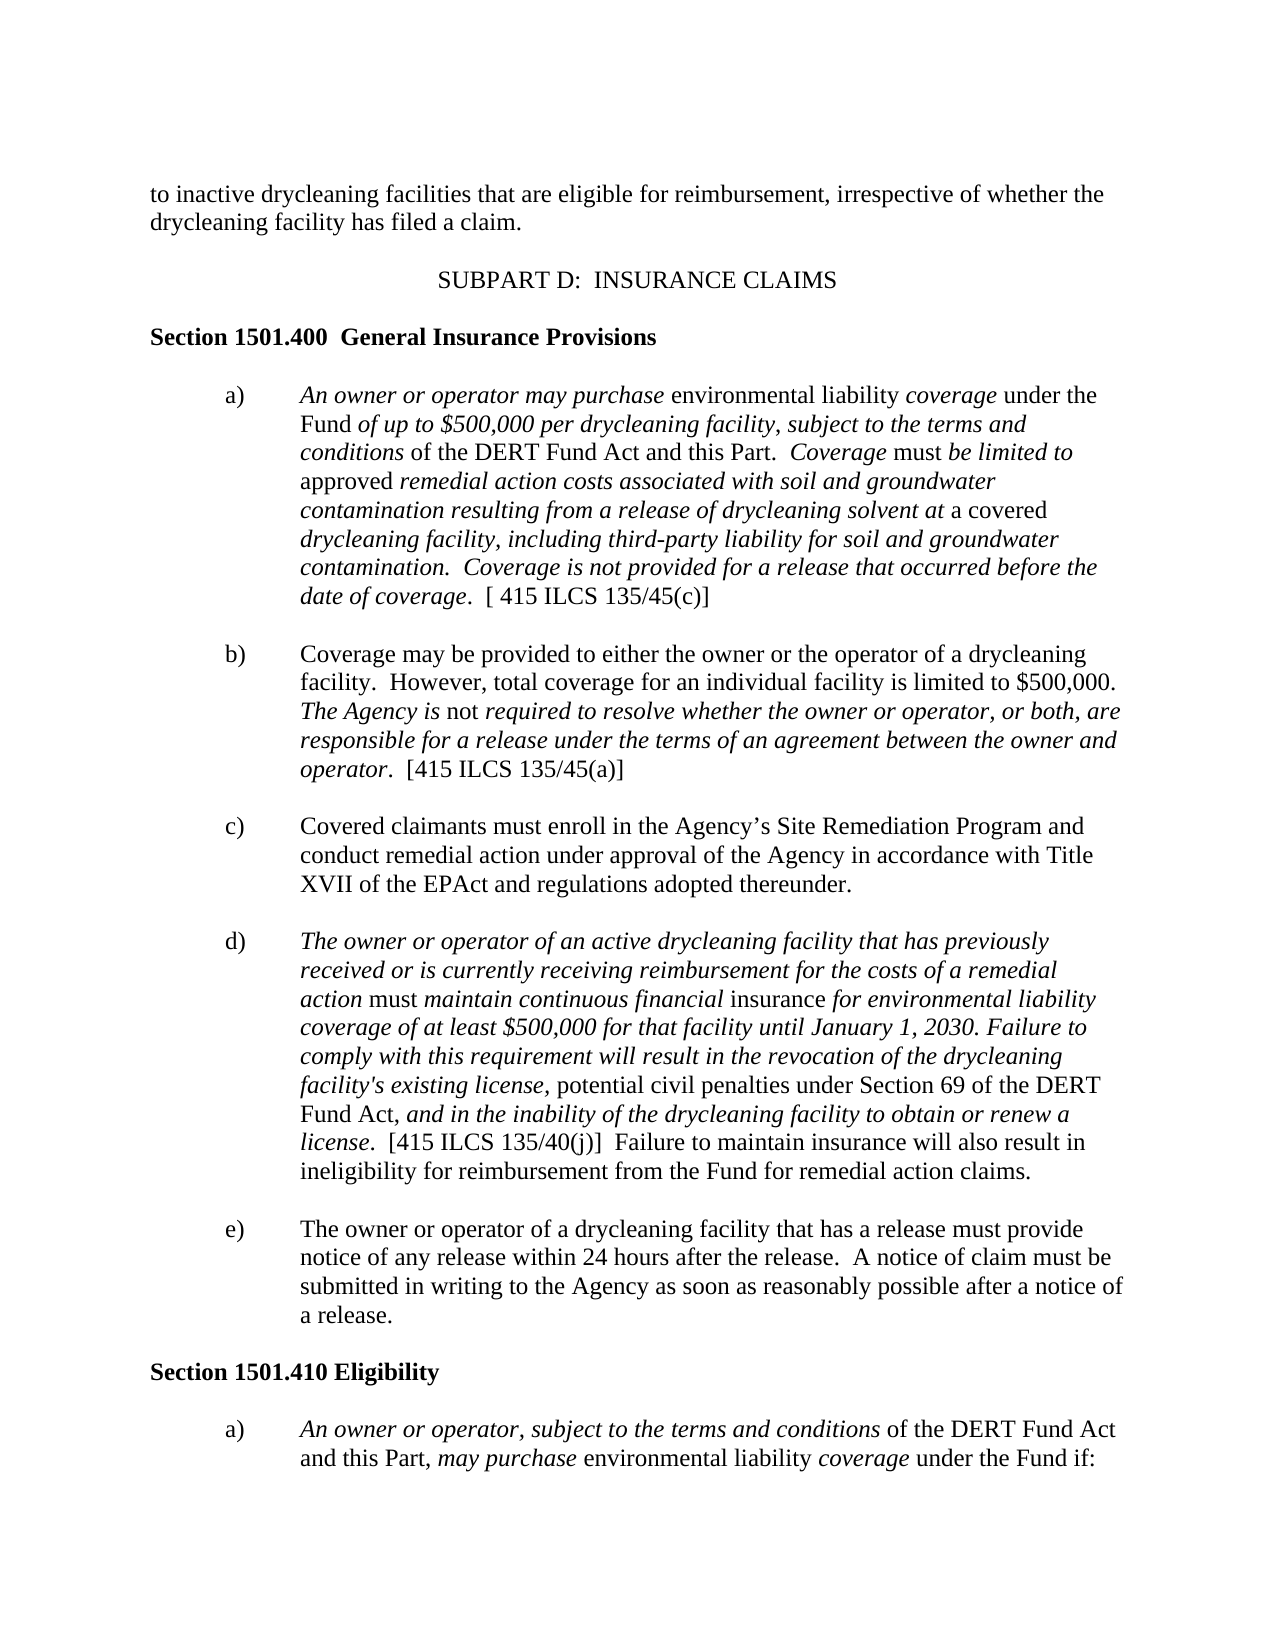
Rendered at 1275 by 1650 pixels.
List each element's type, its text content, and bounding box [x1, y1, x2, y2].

text b) Coverage may be provided to either the owner or the operator of a drycleaning facility. However, total coverage for an individual facility is limited to $500,000. The Agency is not required to resolve whether the owner or operator, or both, are responsible for a release under the terms of an agreement between the owner and operator. [415 ILCS 135/45(a)] [225, 639, 1125, 782]
text a) An owner or operator may purchase environmental liability coverage under the Fund of up to $500,000 per drycleaning facility, subject to the terms and conditions of the DERT Fund Act and this Part. Coverage must be limited to approved remedial action costs associated with soil and groundwater contamination resulting from a release of drycleaning solvent at a covered drycleaning facility, including third-party liability for soil and groundwater contamination. Coverage is not provided for a release that occurred before the date of coverage. [ 415 ILCS 135/45(c)] [225, 380, 1125, 610]
text e) The owner or operator of a drycleaning facility that has a release must provide notice of any release within 24 hours after the release. A notice of claim must be submitted in writing to the Agency as soon as reasonably possible after a notice of a release. [225, 1214, 1125, 1329]
text Section 1501.410 Eligibility [150, 1357, 1125, 1386]
text d) The owner or operator of an active drycleaning facility that has previously received or is currently receiving reimbursement for the costs of a remedial action must maintain continuous financial insurance for environmental liability coverage of at least $500,000 for that facility until January 1, 2030. Failure to comply with this requirement will result in the revocation of the drycleaning facility's existing license, potential civil penalties under Section 69 of the DERT Fund Act, and in the inability of the drycleaning facility to obtain or renew a license. [415 ILCS 135/40(j)] Failure to maintain insurance will also result in ineligibility for reimbursement from the Fund for remedial action claims. [225, 926, 1125, 1185]
text Section 1501.400 General Insurance Provisions [150, 322, 1125, 351]
text SUBPART D: INSURANCE CLAIMS [150, 265, 1125, 294]
text a) An owner or operator, subject to the terms and conditions of the DERT Fund Act and this Part, may purchase environmental liability coverage under the Fund if: [225, 1414, 1125, 1472]
text c) Covered claimants must enroll in the Agency’s Site Remediation Program and conduct remedial action under approval of the Agency in accordance with Title XVII of the EPAct and regulations adopted thereunder. [225, 811, 1125, 897]
